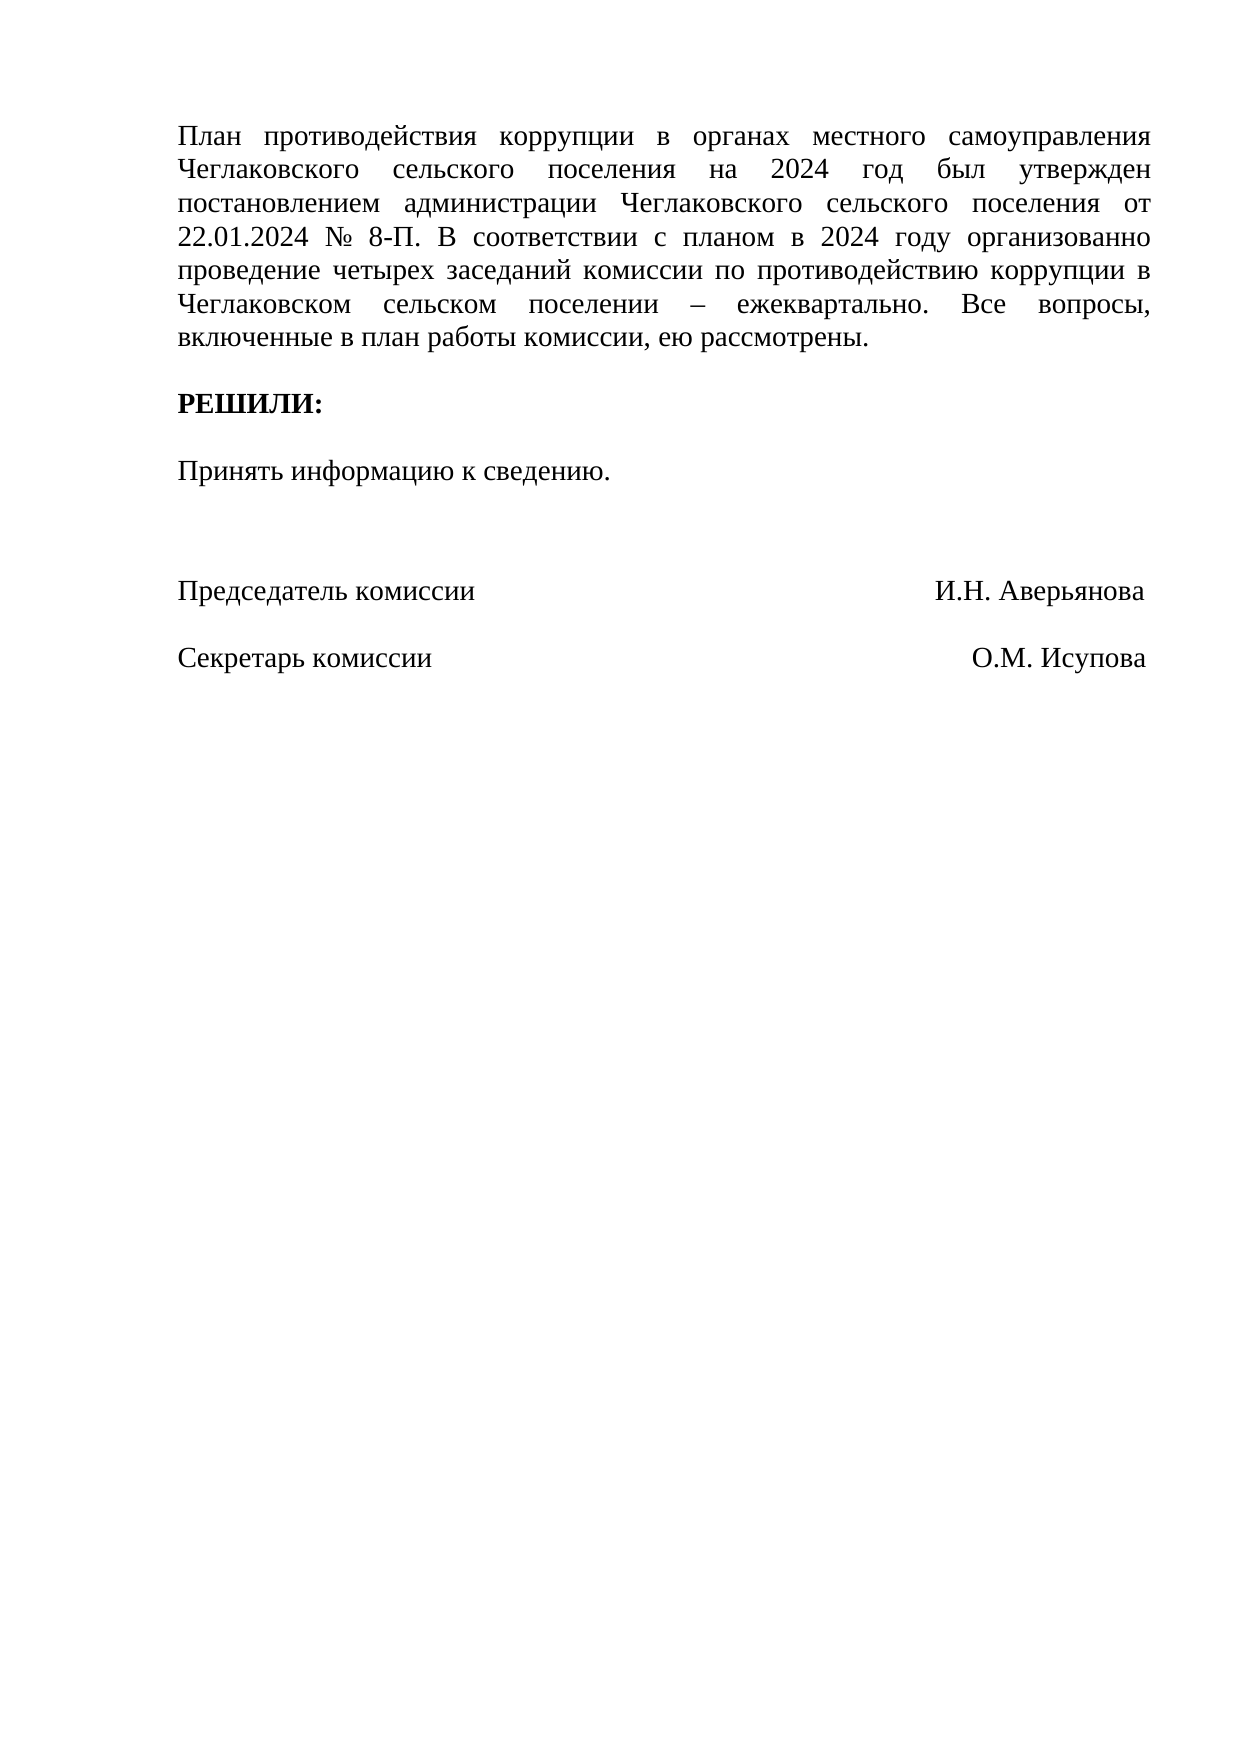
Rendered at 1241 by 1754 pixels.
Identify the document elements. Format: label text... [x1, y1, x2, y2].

text План противодействия коррупции в органах местного самоуправления Чеглаковского сельского поселения на 2024 год был утвержден постановлением администрации Чеглаковского сельского поселения от 22.01.2024 № 8-П. В соответствии с планом в 2024 году организованно проведение четырех заседаний комиссии по противодействию коррупции в Чеглаковском сельском поселении – ежеквартально. Все вопросы, включенные в план работы комиссии, ею рассмотрены. [177, 118, 1152, 353]
text Секретарь комиссии О.М. Исупова [177, 640, 1152, 674]
text РЕШИЛИ: [177, 386, 1152, 420]
text Председатель комиссии И.Н. Аверьянова [177, 573, 1152, 607]
text Принять информацию к сведению. [177, 453, 1152, 487]
